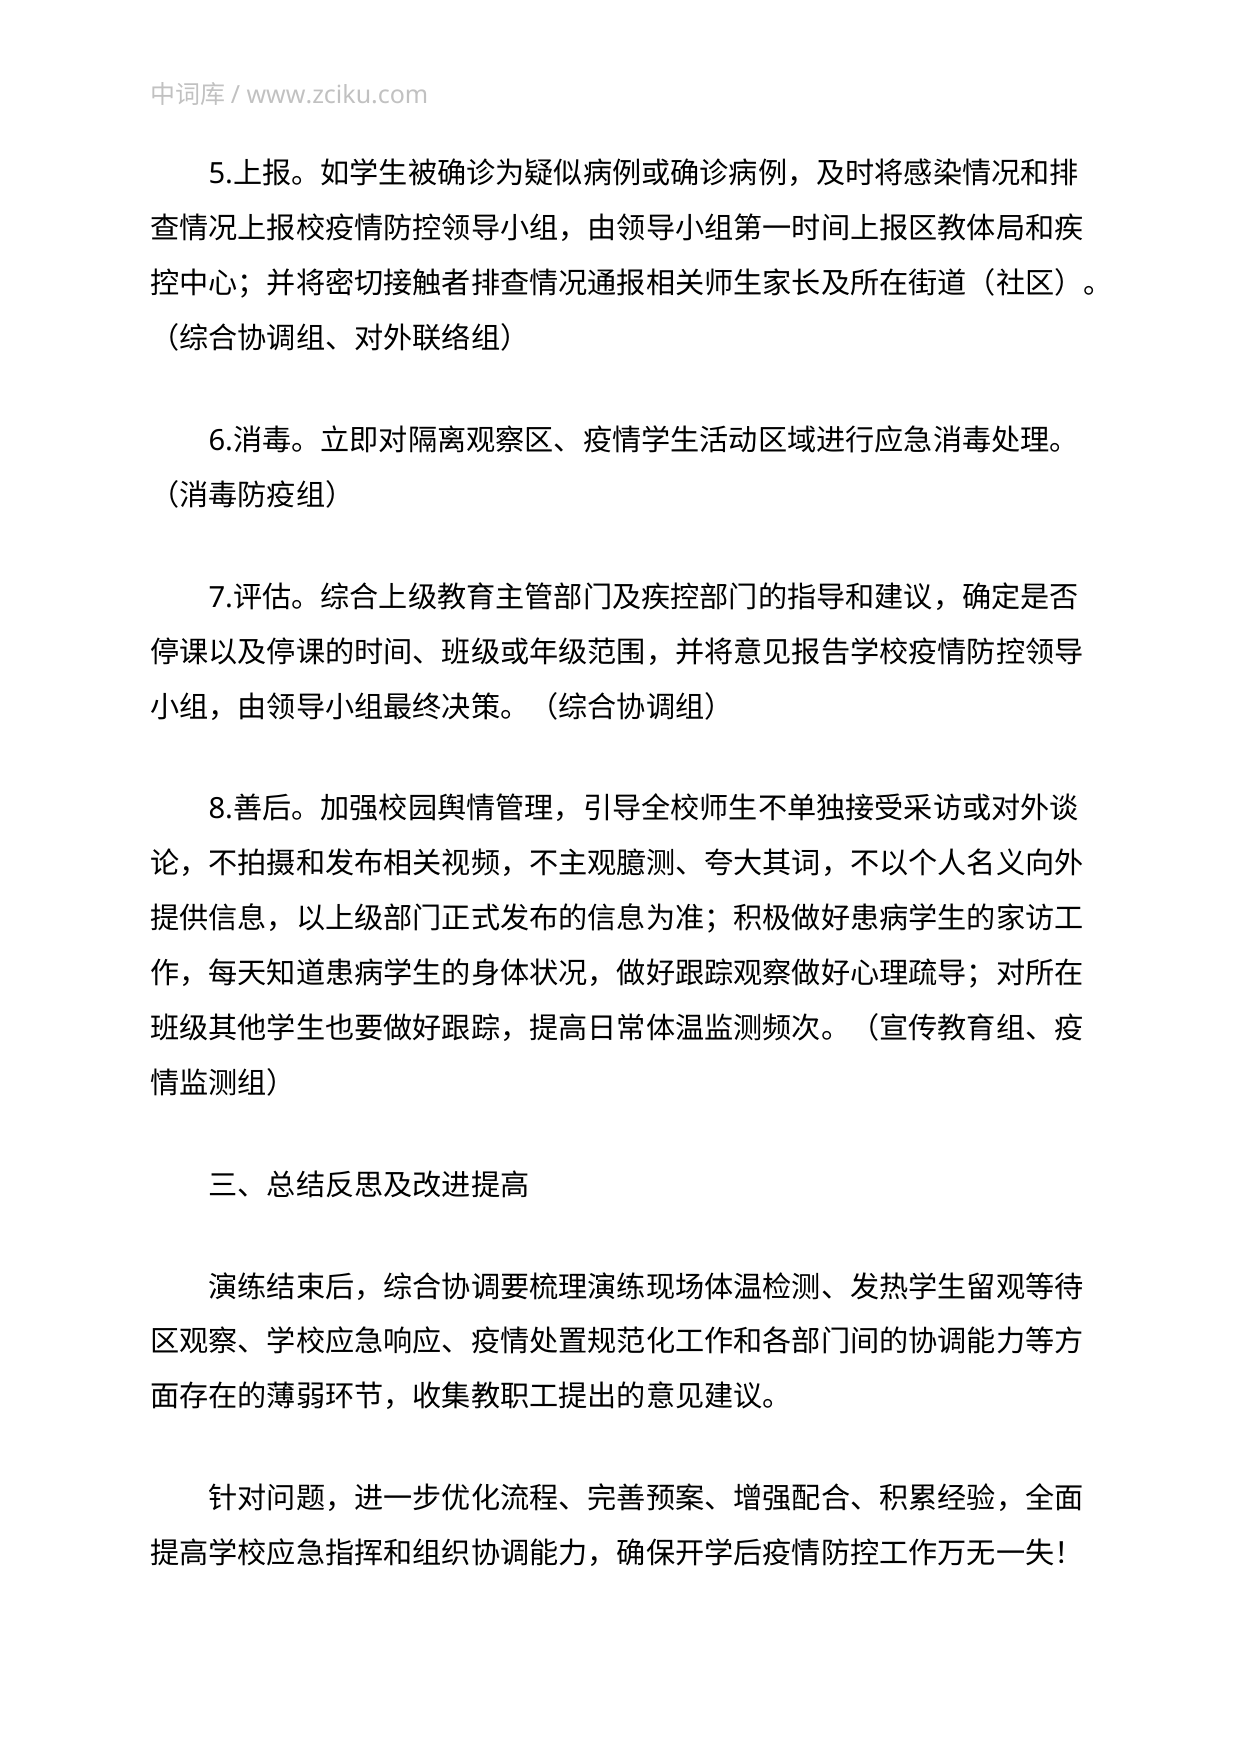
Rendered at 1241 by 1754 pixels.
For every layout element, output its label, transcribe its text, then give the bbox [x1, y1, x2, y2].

text 演练结束后，综合协调要梳理演练现场体温检测、发热学生留观等待区观察、学校应急响应、疫情处置规范化工作和各部门间的协调能力等方面存在的薄弱环节，收集教职工提出的意见建议。 [150, 1263, 1090, 1415]
text 三、总结反思及改进提高 [150, 1161, 1090, 1204]
text 8.善后。加强校园舆情管理，引导全校师生不单独接受采访或对外谈论，不拍摄和发布相关视频，不主观臆测、夸大其词，不以个人名义向外提供信息，以上级部门正式发布的信息为准；积极做好患病学生的家访工作，每天知道患病学生的身体状况，做好跟踪观察做好心理疏导；对所在班级其他学生也要做好跟踪，提高日常体温监测频次。（宣传教育组、疫情监测组） [150, 785, 1090, 1102]
text 5.上报。如学生被确诊为疑似病例或确诊病例，及时将感染情况和排查情况上报校疫情防控领导小组，由领导小组第一时间上报区教体局和疾控中心；并将密切接触者排查情况通报相关师生家长及所在街道（社区）。（综合协调组、对外联络组） [150, 150, 1090, 357]
text 针对问题，进一步优化流程、完善预案、增强配合、积累经验，全面提高学校应急指挥和组织协调能力，确保开学后疫情防控工作万无一失！ [150, 1475, 1090, 1572]
text 6.消毒。立即对隔离观察区、疫情学生活动区域进行应急消毒处理。（消毒防疫组） [150, 417, 1090, 514]
text 7.评估。综合上级教育主管部门及疾控部门的指导和建议，确定是否停课以及停课的时间、班级或年级范围，并将意见报告学校疫情防控领导小组，由领导小组最终决策。（综合协调组） [150, 573, 1090, 726]
